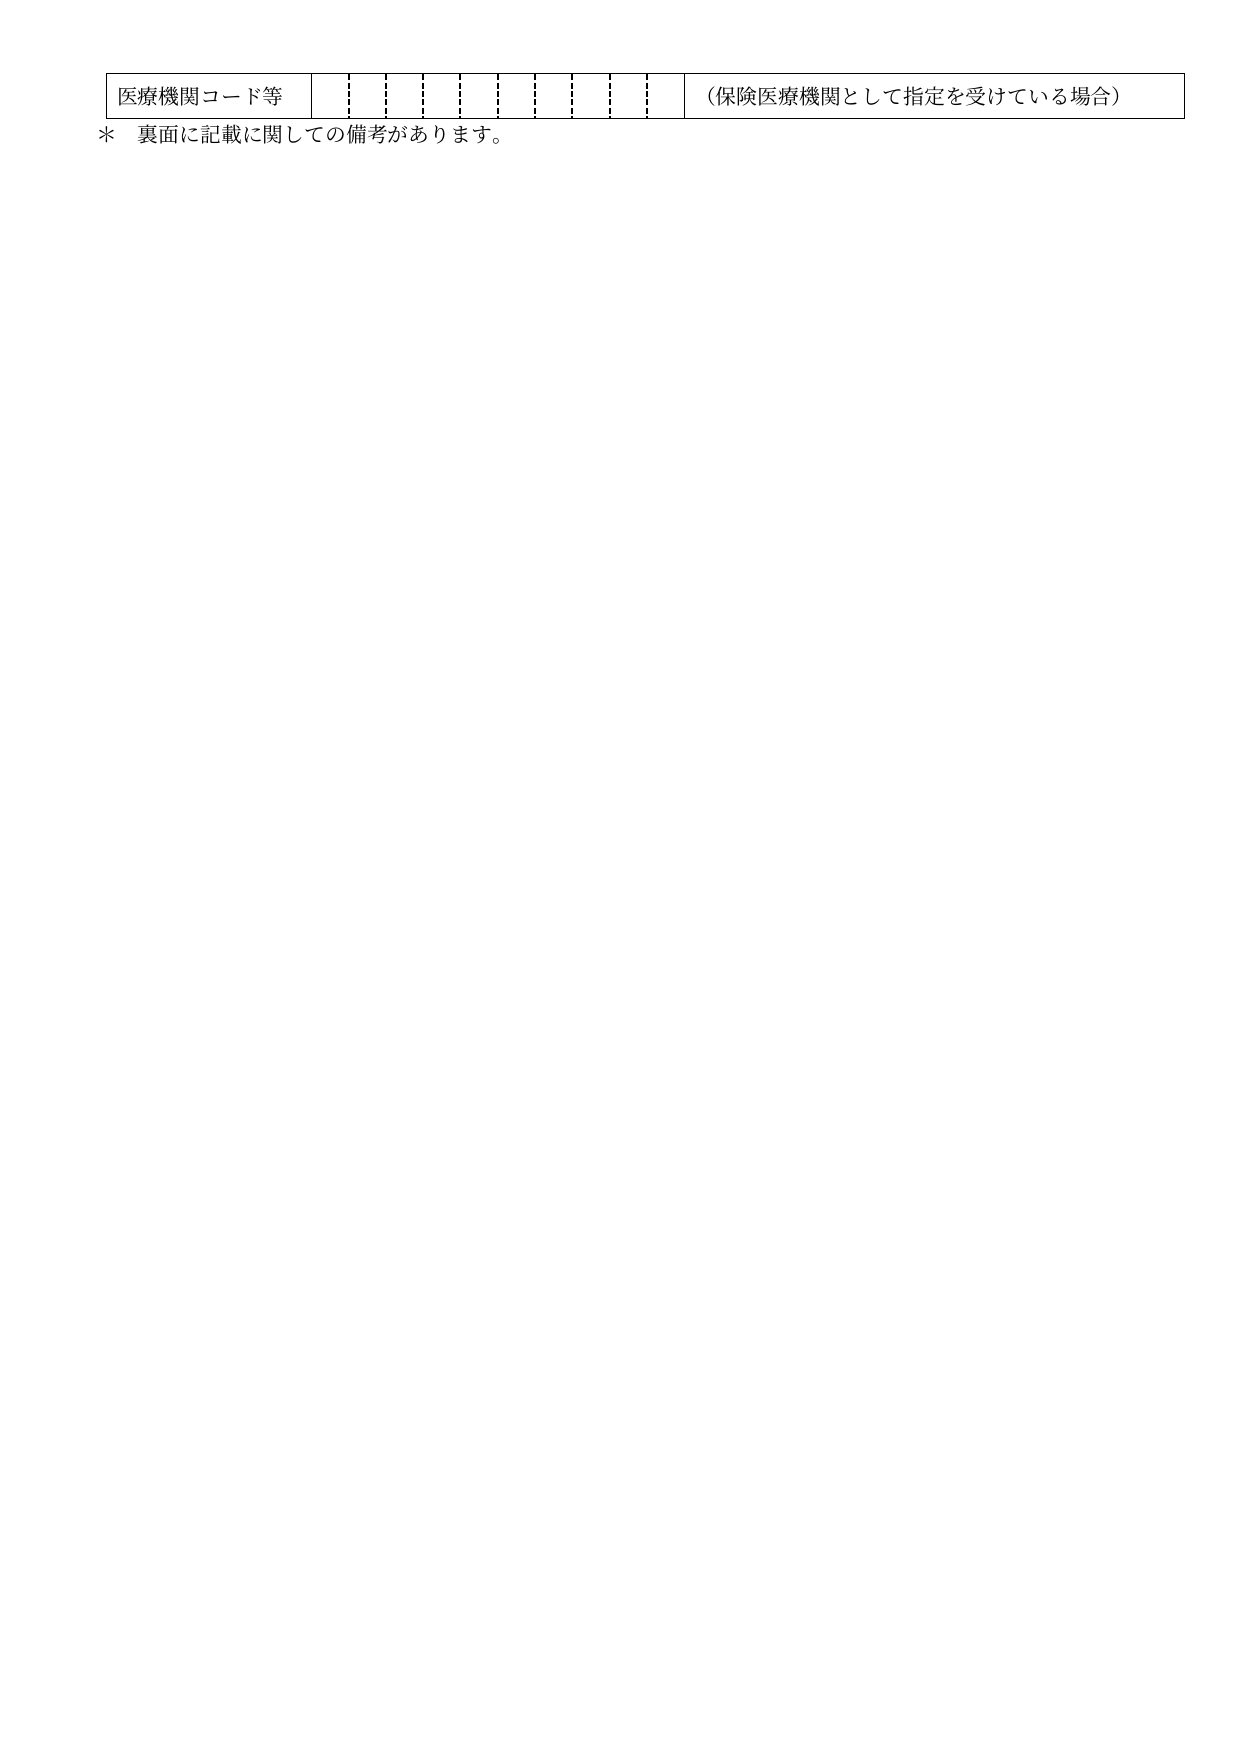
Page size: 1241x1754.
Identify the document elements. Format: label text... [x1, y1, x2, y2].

text ＊ 裏面に記載に関しての備考があります。 [96, 118, 1144, 148]
table_cell [312, 74, 348, 117]
table_cell [610, 74, 647, 117]
table_cell [498, 74, 535, 117]
table_cell [460, 74, 498, 117]
table_cell [647, 74, 684, 117]
table_cell [386, 74, 423, 117]
table_cell [572, 74, 609, 117]
table_cell [535, 74, 572, 117]
table_cell 医療機関コード等 [107, 74, 311, 117]
table_cell [349, 74, 386, 117]
table_cell （保険医療機関として指定を受けている場合） [685, 74, 1184, 117]
table_cell [423, 74, 460, 117]
